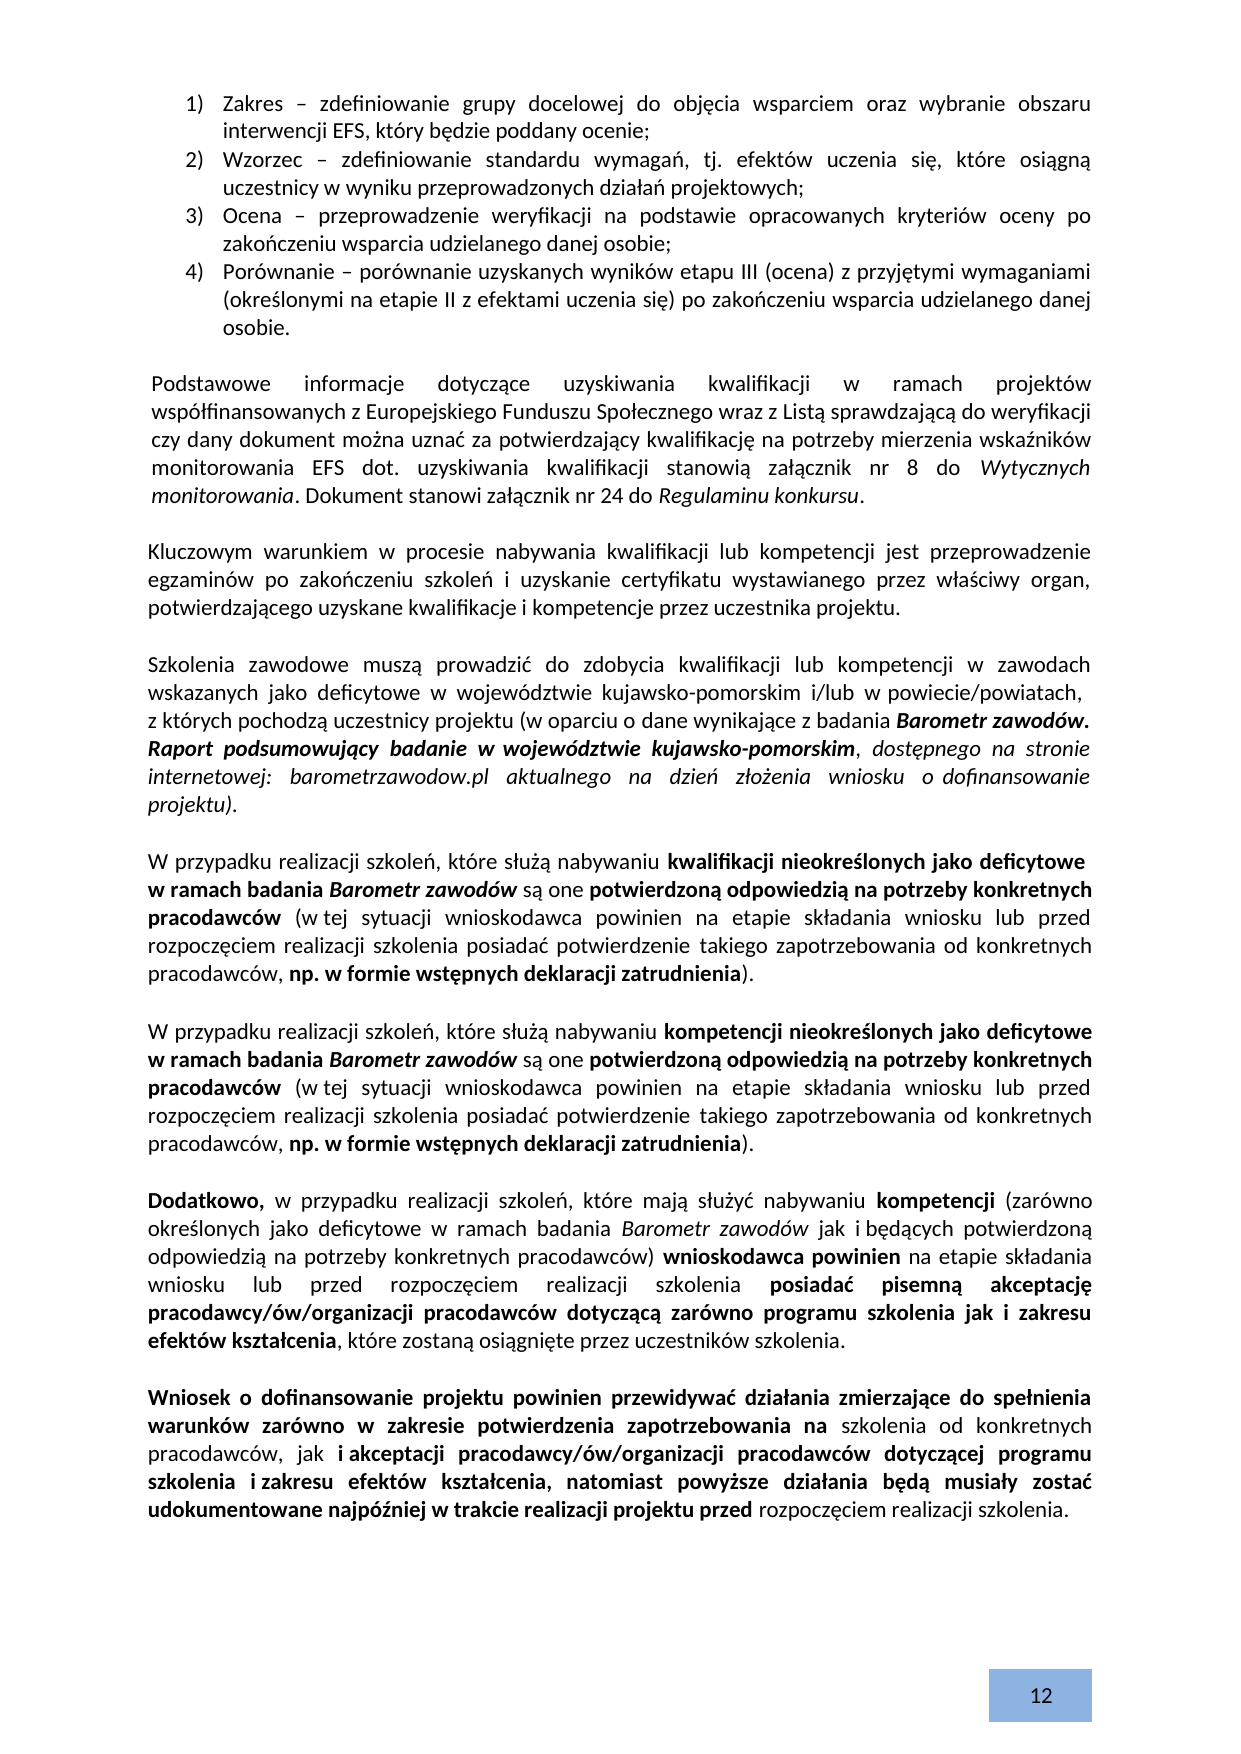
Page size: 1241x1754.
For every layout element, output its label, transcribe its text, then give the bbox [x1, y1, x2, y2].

text Wniosek o dofinansowanie projektu powinien przewidywać działania zmierzające do spełnienia warunków zarówno w zakresie potwierdzenia zapotrzebowania na szkolenia od konkretnych pracodawców, jak i akceptacji pracodawcy/ów/organizacji pracodawców dotyczącej programu szkolenia i zakresu efektów kształcenia, natomiast powyższe działania będą musiały zostać udokumentowane najpóźniej w trakcie realizacji projektu przed rozpoczęciem realizacji szkolenia. [148, 1383, 1092, 1523]
text Kluczowym warunkiem w procesie nabywania kwalifikacji lub kompetencji jest przeprowadzenie egzaminów po zakończeniu szkoleń i uzyskanie certyfikatu wystawianego przez właściwy organ, potwierdzającego uzyskane kwalifikacje i kompetencje przez uczestnika projektu. [148, 537, 1092, 621]
list Zakres – zdefiniowanie grupy docelowej do objęcia wsparciem oraz wybranie obszaru interwencji EFS, który będzie poddany ocenie; [185, 89, 1092, 145]
text Szkolenia zawodowe muszą prowadzić do zdobycia kwalifikacji lub kompetencji w zawodach wskazanych jako deficytowe w województwie kujawsko-pomorskim i/lub w powiecie/powiatach, z których pochodzą uczestnicy projektu (w oparciu o dane wynikające z badania Barometr zawodów. Raport podsumowujący badanie w województwie kujawsko-pomorskim, dostępnego na stronie internetowej: barometrzawodow.pl aktualnego na dzień złożenia wniosku o dofinansowanie projektu). [148, 650, 1092, 818]
list Porównanie – porównanie uzyskanych wyników etapu III (ocena) z przyjętymi wymaganiami (określonymi na etapie II z efektami uczenia się) po zakończeniu wsparcia udzielanego danej osobie. [185, 257, 1092, 341]
text Dodatkowo, w przypadku realizacji szkoleń, które mają służyć nabywaniu kompetencji (zarówno określonych jako deficytowe w ramach badania Barometr zawodów jak i będących potwierdzoną odpowiedzią na potrzeby konkretnych pracodawców) wnioskodawca powinien na etapie składania wniosku lub przed rozpoczęciem realizacji szkolenia posiadać pisemną akceptację pracodawcy/ów/organizacji pracodawców dotyczącą zarówno programu szkolenia jak i zakresu efektów kształcenia, które zostaną osiągnięte przez uczestników szkolenia. [148, 1186, 1092, 1354]
text W przypadku realizacji szkoleń, które służą nabywaniu kwalifikacji nieokreślonych jako deficytowe w ramach badania Barometr zawodów są one potwierdzoną odpowiedzią na potrzeby konkretnych pracodawców (w tej sytuacji wnioskodawca powinien na etapie składania wniosku lub przed rozpoczęciem realizacji szkolenia posiadać potwierdzenie takiego zapotrzebowania od konkretnych pracodawców, np. w formie wstępnych deklaracji zatrudnienia). [148, 847, 1092, 988]
text W przypadku realizacji szkoleń, które służą nabywaniu kompetencji nieokreślonych jako deficytowe w ramach badania Barometr zawodów są one potwierdzoną odpowiedzią na potrzeby konkretnych pracodawców (w tej sytuacji wnioskodawca powinien na etapie składania wniosku lub przed rozpoczęciem realizacji szkolenia posiadać potwierdzenie takiego zapotrzebowania od konkretnych pracodawców, np. w formie wstępnych deklaracji zatrudnienia). [148, 1017, 1092, 1157]
list Wzorzec – zdefiniowanie standardu wymagań, tj. efektów uczenia się, które osiągną uczestnicy w wyniku przeprowadzonych działań projektowych; [185, 145, 1092, 201]
list Ocena – przeprowadzenie weryfikacji na podstawie opracowanych kryteriów oceny po zakończeniu wsparcia udzielanego danej osobie; [185, 201, 1092, 257]
text Podstawowe informacje dotyczące uzyskiwania kwalifikacji w ramach projektów współfinansowanych z Europejskiego Funduszu Społecznego wraz z Listą sprawdzającą do weryfikacji czy dany dokument można uznać za potwierdzający kwalifikację na potrzeby mierzenia wskaźników monitorowania EFS dot. uzyskiwania kwalifikacji stanowią załącznik nr 8 do Wytycznych monitorowania. Dokument stanowi załącznik nr 24 do Regulaminu konkursu. [151, 369, 1092, 509]
